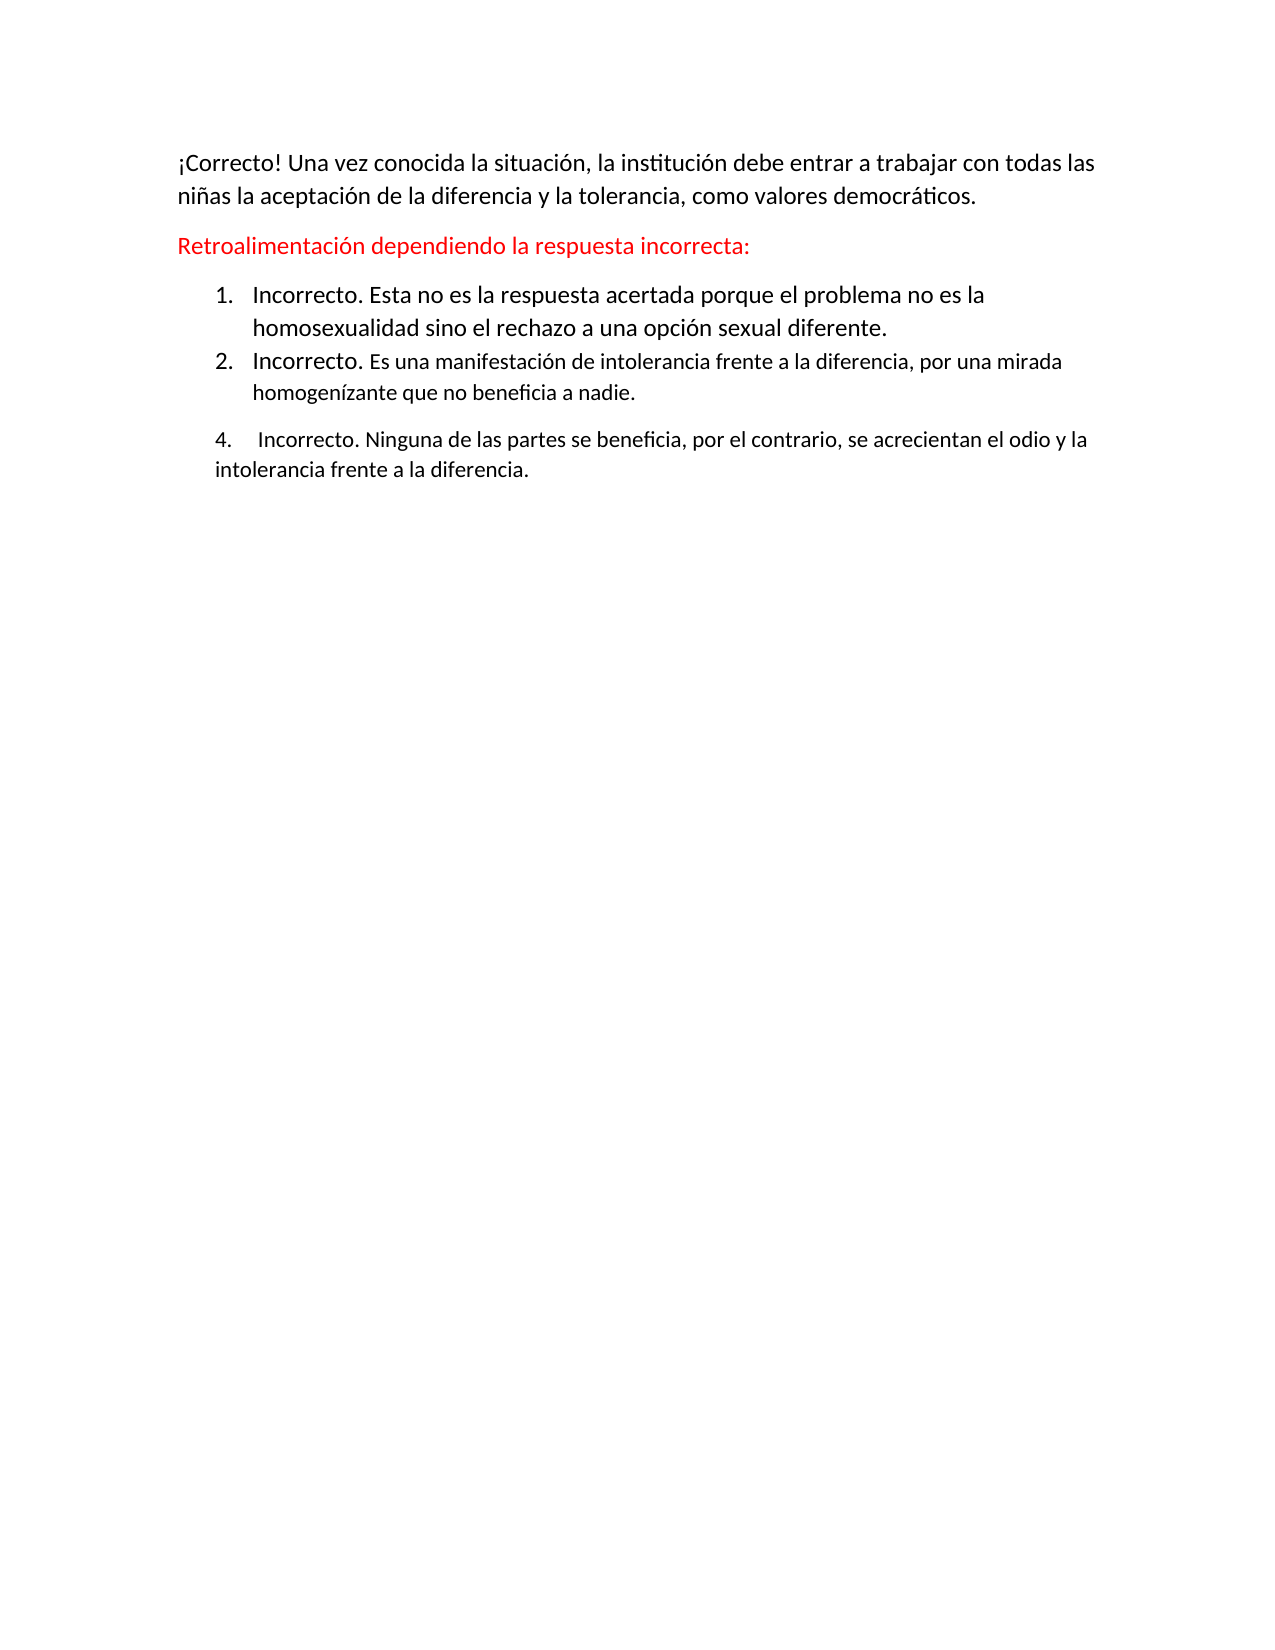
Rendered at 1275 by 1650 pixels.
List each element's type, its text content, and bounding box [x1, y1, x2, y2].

text 4. Incorrecto. Ninguna de las partes se beneficia, por el contrario, se acrecientan el odio y la intolerancia frente a la diferencia. [215, 425, 1098, 483]
text Retroalimentación dependiendo la respuesta incorrecta: [177, 230, 1098, 261]
list Incorrecto. Es una manifestación de intolerancia frente a la diferencia, por una mirada homogenízante que no beneficia a nadie. [215, 346, 1098, 406]
list Incorrecto. Esta no es la respuesta acertada porque el problema no es la homosexualidad sino el rechazo a una opción sexual diferente. [215, 280, 1098, 343]
text ¡Correcto! Una vez conocida la situación, la institución debe entrar a trabajar con todas las niñas la aceptación de la diferencia y la tolerancia, como valores democráticos. [177, 148, 1098, 211]
